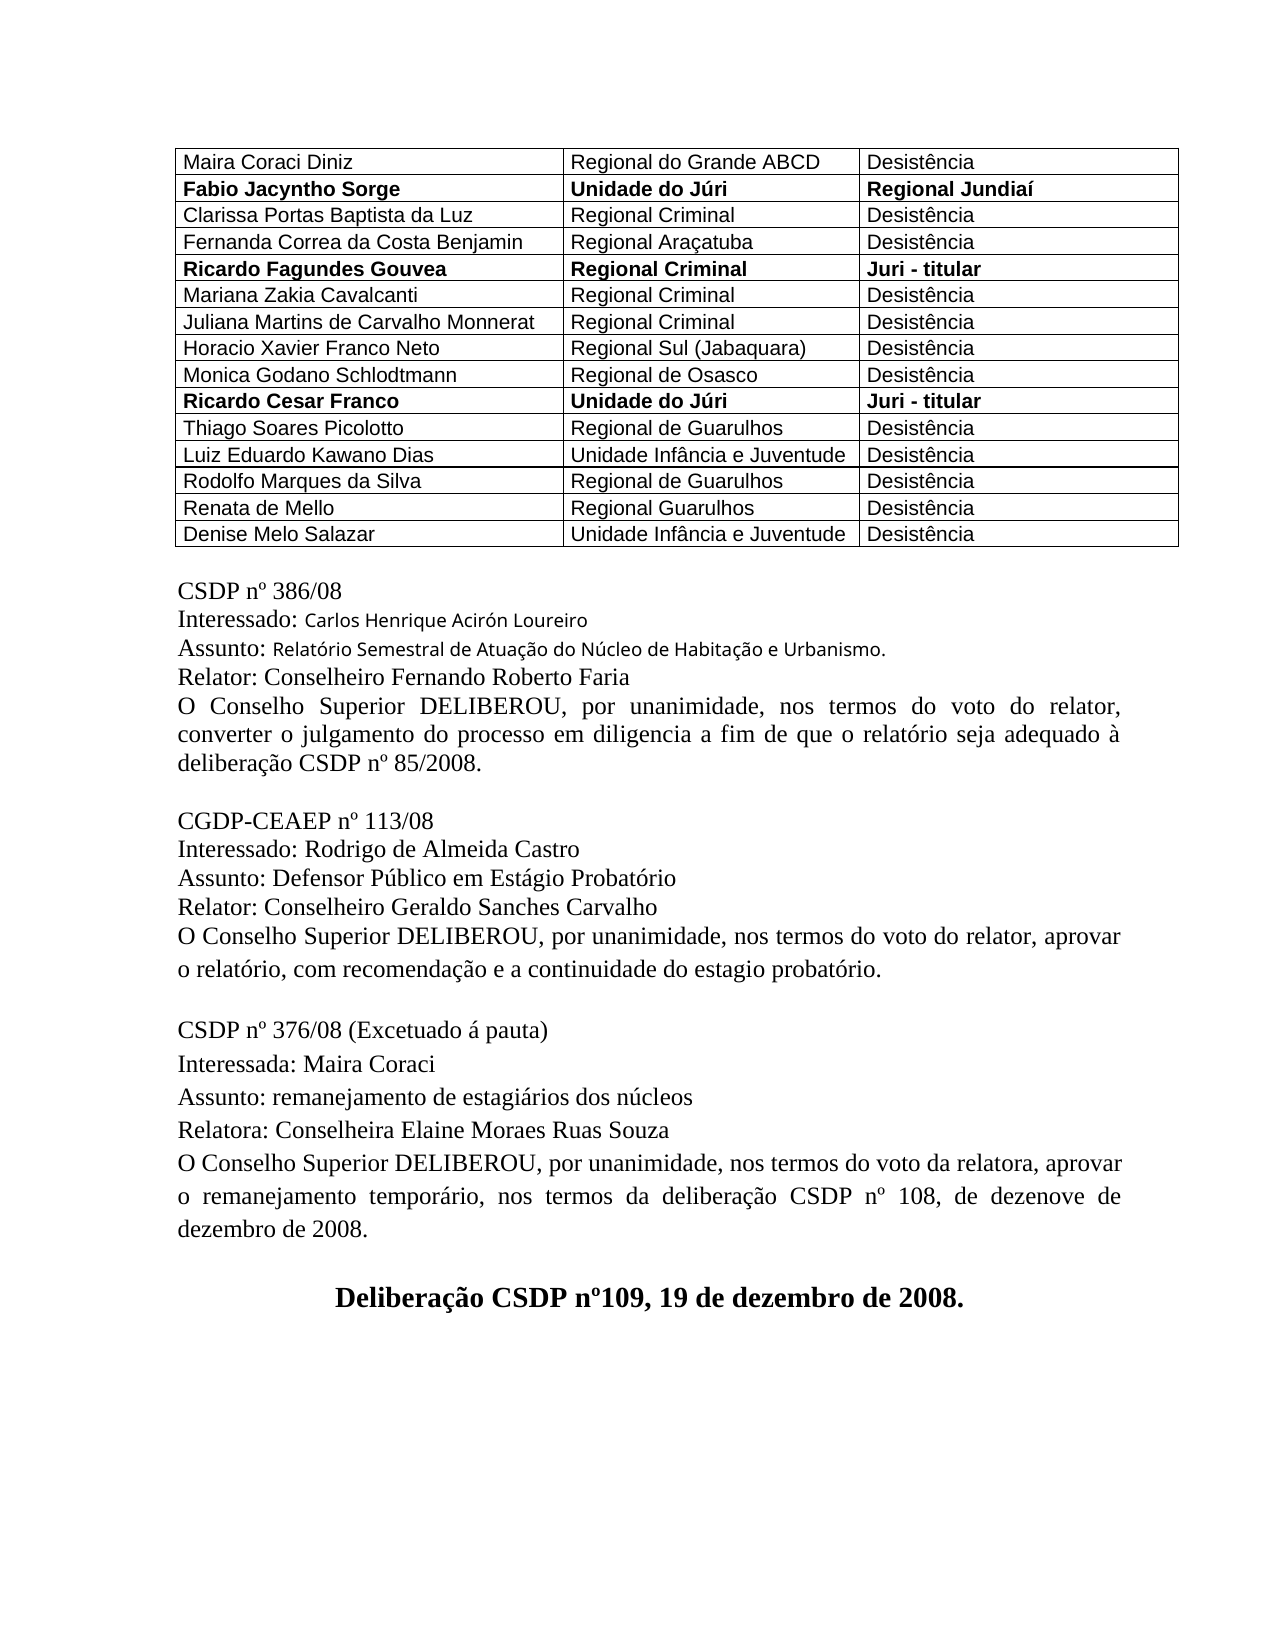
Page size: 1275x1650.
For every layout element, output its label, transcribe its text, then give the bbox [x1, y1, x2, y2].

table_cell Unidade Infância e Juventude [564, 521, 859, 546]
text Relator: Conselheiro Geraldo Sanches Carvalho [177, 892, 1122, 921]
table_cell Desistência [860, 202, 1178, 227]
table_cell Clarissa Portas Baptista da Luz [176, 202, 563, 227]
table_cell Desistência [860, 468, 1178, 493]
text O Conselho Superior DELIBEROU, por unanimidade, nos termos do voto do relator, aprovar o relatório, com recomendação e a continuidade do estagio probatório. [177, 921, 1122, 983]
text Assunto: remanejamento de estagiários dos núcleos [177, 1082, 1122, 1110]
table_cell Denise Melo Salazar [176, 521, 563, 546]
table_cell Regional Araçatuba [564, 228, 859, 254]
table_cell Desistência [860, 414, 1178, 440]
table_cell Desistência [860, 149, 1178, 174]
text Relator: Conselheiro Fernando Roberto Faria [177, 662, 1122, 691]
table_cell Monica Godano Schlodtmann [176, 361, 563, 387]
table_cell Desistência [860, 308, 1178, 333]
table_cell Fernanda Correa da Costa Benjamin [176, 228, 563, 254]
table_cell Regional do Grande ABCD [564, 149, 859, 174]
text Relatora: Conselheira Elaine Moraes Ruas Souza [177, 1115, 1122, 1143]
table_cell Unidade Infância e Juventude [564, 441, 859, 466]
table_cell Renata de Mello [176, 494, 563, 519]
table_cell Ricardo Cesar Franco [176, 388, 563, 413]
table_cell Unidade do Júri [564, 175, 859, 201]
table_cell Luiz Eduardo Kawano Dias [176, 441, 563, 466]
text Assunto: Defensor Público em Estágio Probatório [177, 863, 1122, 892]
table_cell Regional Jundiaí [860, 175, 1178, 201]
table_cell Regional Criminal [564, 255, 859, 280]
text Interessada: Maira Coraci [177, 1049, 1122, 1077]
table_cell Horacio Xavier Franco Neto [176, 335, 563, 360]
table_cell Desistência [860, 335, 1178, 360]
text Interessado: Carlos Henrique Acirón Loureiro [177, 604, 1122, 633]
table_cell Rodolfo Marques da Silva [176, 468, 563, 493]
table_cell Fabio Jacyntho Sorge [176, 175, 563, 201]
table_cell Regional Sul (Jabaquara) [564, 335, 859, 360]
text CGDP-CEAEP nº 113/08 [177, 806, 1122, 834]
table_cell Unidade do Júri [564, 388, 859, 413]
table_cell Juliana Martins de Carvalho Monnerat [176, 308, 563, 333]
table_cell Regional de Guarulhos [564, 414, 859, 440]
text Interessado: Rodrigo de Almeida Castro [177, 834, 1122, 863]
table_cell Desistência [860, 441, 1178, 466]
text Assunto: Relatório Semestral de Atuação do Núcleo de Habitação e Urbanismo. [177, 633, 1122, 662]
table_cell Desistência [860, 521, 1178, 546]
table_cell Regional Guarulhos [564, 494, 859, 519]
table_cell Desistência [860, 361, 1178, 387]
text Deliberação CSDP nº109, 19 de dezembro de 2008. [177, 1280, 1122, 1313]
text O Conselho Superior DELIBEROU, por unanimidade, nos termos do voto do relator, converter o julgamento do processo em diligencia a fim de que o relatório seja adequado à deliberação CSDP nº 85/2008. [177, 691, 1122, 777]
table_cell Juri - titular [860, 388, 1178, 413]
text CSDP nº 376/08 (Excetuado á pauta) [177, 1016, 1122, 1044]
table_cell Regional Criminal [564, 281, 859, 307]
table_cell Thiago Soares Picolotto [176, 414, 563, 440]
text CSDP nº 386/08 [177, 576, 1122, 604]
table_cell Desistência [860, 494, 1178, 519]
text O Conselho Superior DELIBEROU, por unanimidade, nos termos do voto da relatora, aprovar o remanejamento temporário, nos termos da deliberação CSDP nº 108, de dezenove de dezembro de 2008. [177, 1148, 1122, 1242]
table_cell Desistência [860, 281, 1178, 307]
table_cell Maira Coraci Diniz [176, 149, 563, 174]
table_cell Regional Criminal [564, 202, 859, 227]
table_cell Desistência [860, 228, 1178, 254]
table_cell Ricardo Fagundes Gouvea [176, 255, 563, 280]
table_cell Regional de Osasco [564, 361, 859, 387]
table_cell Regional de Guarulhos [564, 468, 859, 493]
table_cell Juri - titular [860, 255, 1178, 280]
table_cell Mariana Zakia Cavalcanti [176, 281, 563, 307]
table_cell Regional Criminal [564, 308, 859, 333]
